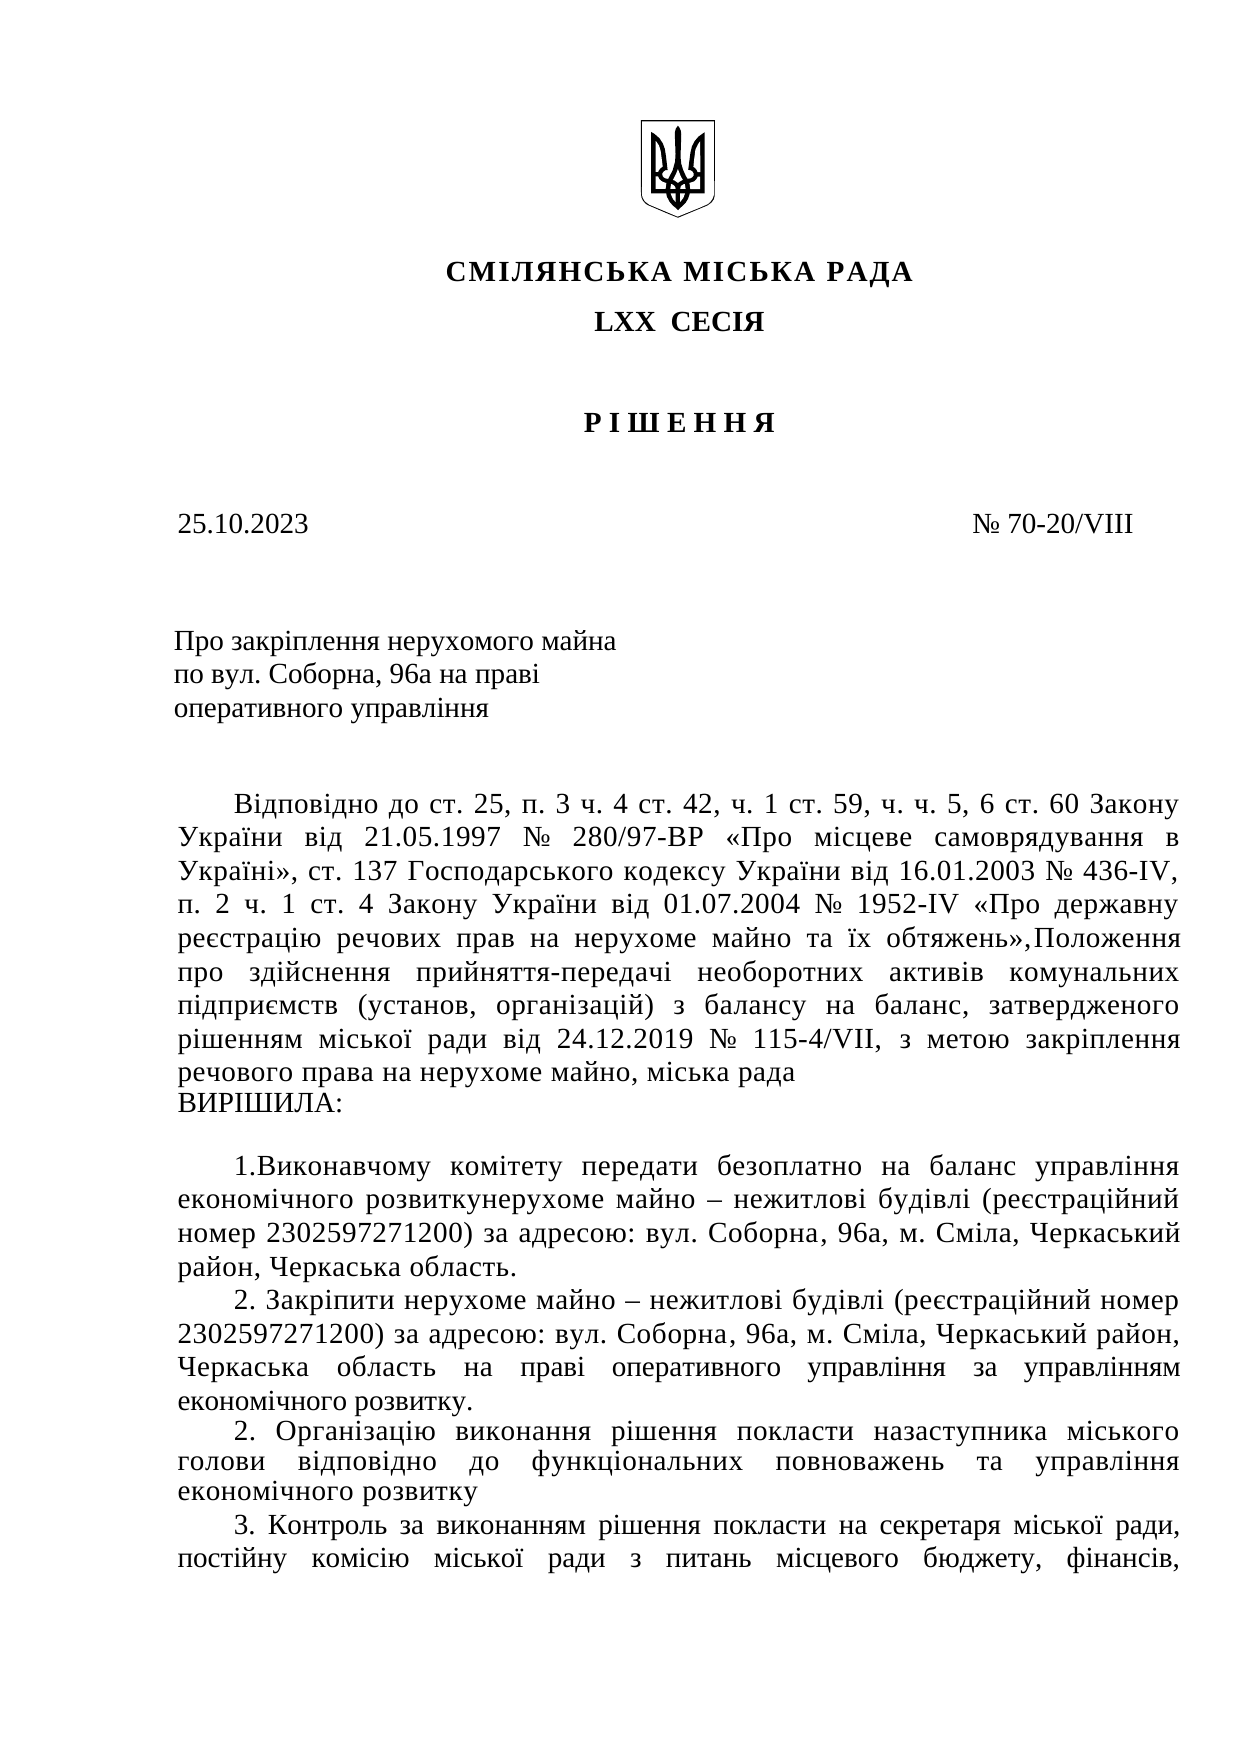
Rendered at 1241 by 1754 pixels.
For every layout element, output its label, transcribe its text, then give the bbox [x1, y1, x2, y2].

text оперативного управління [173, 690, 1192, 724]
text 2. Закріпити нерухоме майно – нежитлові будівлі (реєстраційний номер 2302597271200) за адресою: вул. Соборна, 96а, м. Сміла, Черкаський район, Черкаська область на праві оперативного управління за управлінням економічного розвитку. [177, 1282, 1181, 1416]
text 1.Виконавчому комітету передати безоплатно на баланс управління економічного розвиткунерухоме майно – нежитлові будівлі (реєстраційний номер 2302597271200) за адресою: вул. Соборна, 96а, м. Сміла, Черкаський район, Черкаська область. [177, 1148, 1181, 1282]
text Про закріплення нерухомого майна [173, 623, 1192, 657]
title СМІЛЯНСЬКА МІСЬКА РАДА [177, 254, 1181, 288]
text Відповідно до ст. 25, п. 3 ч. 4 ст. 42, ч. 1 ст. 59, ч. ч. 5, 6 ст. 60 Закону України від 21.05.1997 № 280/97-ВР «Про місцеве самоврядування в Україні», ст. 137 Господарського кодексу України від 16.01.2003 № 436-IV, п. 2 ч. 1 ст. 4 Закону України від 01.07.2004 № 1952-IV «Про державну реєстрацію речових прав на нерухоме майно та їх обтяжень»,Положення про здійснення прийняття-передачі необоротних активів комунальних підприємств (установ, організацій) з балансу на баланс, затвердженого рішенням міської ради від 24.12.2019 № 115-4/VII, з метою закріплення речового права на нерухоме майно, міська рада [177, 786, 1181, 1088]
text 2. Організацію виконання рішення покласти назаступника міського голови відповідно до функціональних повноважень та управління економічного розвитку [177, 1416, 1181, 1507]
title Р І Ш Е Н Н Я [177, 405, 1181, 439]
title LXX СЕСІЯ [177, 304, 1181, 338]
text ВИРІШИЛА: [177, 1088, 1181, 1118]
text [177, 1507, 1181, 1574]
text по вул. Соборна, 96а на праві [173, 657, 1192, 690]
title 25.10.2023 № 70-20/VIII [177, 506, 1181, 539]
